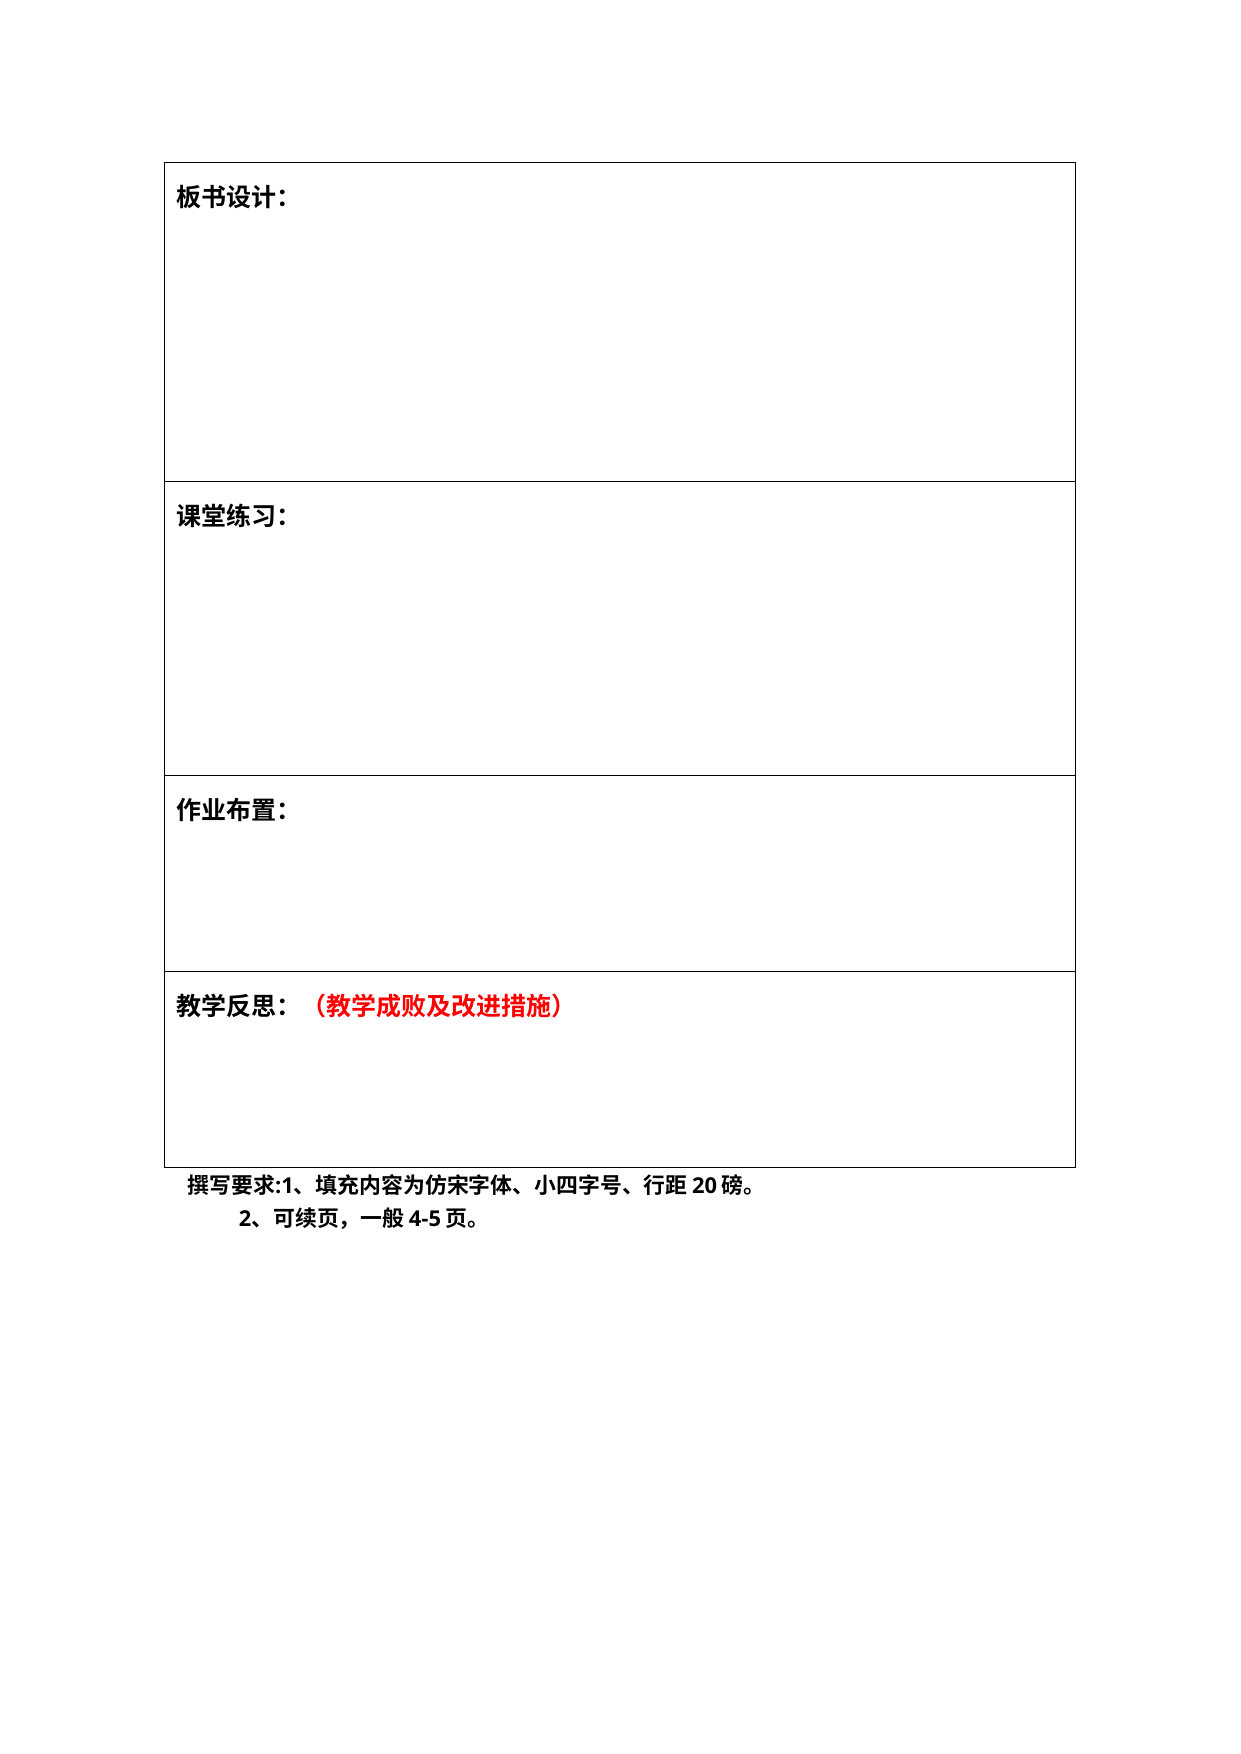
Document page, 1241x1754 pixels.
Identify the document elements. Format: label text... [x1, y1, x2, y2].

table_cell 作业布置： [165, 776, 1075, 971]
text 2、可续页，一般4-5页。 [187, 1200, 1053, 1233]
table_cell 教学反思：（教学成败及改进措施） [165, 972, 1075, 1167]
table_cell 板书设计： [165, 163, 1075, 481]
text 撰写要求:1、填充内容为仿宋字体、小四字号、行距20磅。 [187, 1168, 1053, 1200]
table_cell 课堂练习： [165, 482, 1075, 775]
